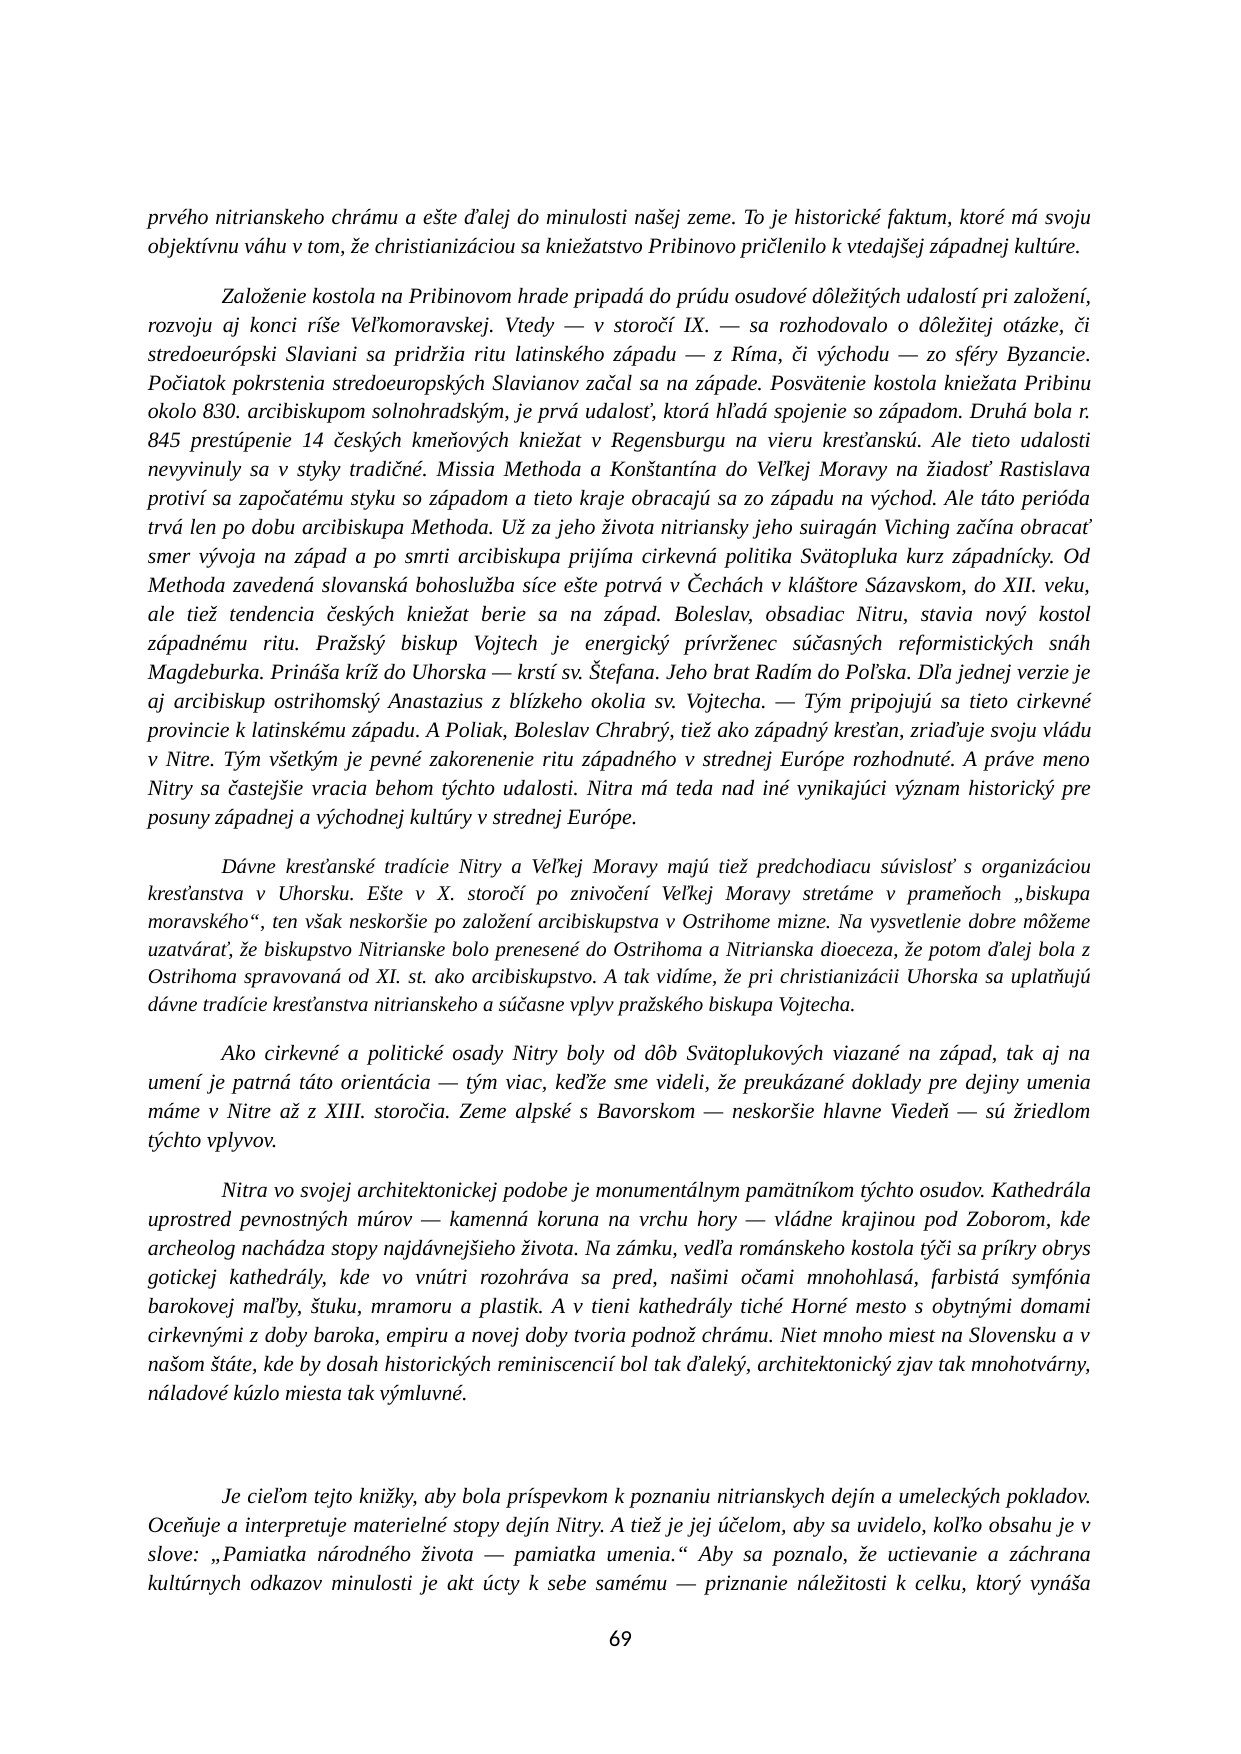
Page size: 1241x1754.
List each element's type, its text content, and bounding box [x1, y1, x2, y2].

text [148, 1483, 1092, 1595]
text Dávne kresťanské tradície Nitry a Veľkej Moravy majú tiež predchodiacu súvislosť s organizáciou kresťanstva v Uhorsku. Ešte v X. storočí po znivočení Veľkej Moravy stretáme v prameňoch „biskupa moravského“, ten však neskoršie po založení arcibiskupstva v Ostrihome mizne. Na vysvetlenie dobre môžeme uzatvárať, že biskupstvo Nitrianske bolo prenesené do Ostrihoma a Nitrianska dioeceza, že potom ďalej bola z Ostrihoma spravovaná od XI. st. ako arcibiskupstvo. A tak vidíme, že pri christianizácii Uhorska sa uplatňujú dávne tradície kresťanstva nitrianskeho a súčasne vplyv pražského biskupa Vojtecha. [148, 854, 1092, 1016]
text Nitra vo svojej architektonickej podobe je monumentálnym pamätníkom týchto osudov. Kathedrála uprostred pevnostných múrov — kamenná koruna na vrchu hory — vládne krajinou pod Zoborom, kde archeolog nachádza stopy najdávnejšieho života. Na zámku, vedľa románskeho kostola týči sa príkry obrys gotickej kathedrály, kde vo vnútri rozohráva sa pred, našimi očami mnohohlasá, farbistá symfónia barokovej maľby, štuku, mramoru a plastik. A v tieni kathedrály tiché Horné mesto s obytnými domami cirkevnými z doby baroka, empiru a novej doby tvoria podnož chrámu. Niet mnoho miest na Slovensku a v našom štáte, kde by dosah historických reminiscencií bol tak ďaleký, architektonický zjav tak mnohotvárny, náladové kúzlo miesta tak výmluvné. [148, 1177, 1092, 1405]
text Ako cirkevné a politické osady Nitry boly od dôb Svätoplukových viazané na západ, tak aj na umení je patrná táto orientácia — tým viac, keďže sme videli, že preukázané doklady pre dejiny umenia máme v Nitre až z XIII. storočia. Zeme alpské s Bavorskom — neskoršie hlavne Viedeň — sú žriedlom týchto vplyvov. [148, 1040, 1092, 1152]
text Založenie kostola na Pribinovom hrade pripadá do prúdu osudové dôležitých udalostí pri založení, rozvoju aj konci ríše Veľkomoravskej. Vtedy — v storočí IX. — sa rozhodovalo o dôležitej otázke, či stredoeurópski Slaviani sa pridržia ritu latinského západu — z Ríma, či východu — zo sféry Byzancie. Počiatok pokrstenia stredoeuropských Slavianov začal sa na západe. Posvätenie kostola kniežata Pribinu okolo 830. arcibiskupom solnohradským, je prvá udalosť, ktorá hľadá spojenie so západom. Druhá bola r. 845 prestúpenie 14 českých kmeňových kniežat v Regensburgu na vieru kresťanskú. Ale tieto udalosti nevyvinuly sa v styky tradičné. Missia Methoda a Konštantína do Veľkej Moravy na žiadosť Rastislava protiví sa započatému styku so západom a tieto kraje obracajú sa zo západu na východ. Ale táto perióda trvá len po dobu arcibiskupa Methoda. Už za jeho života nitriansky jeho suiragán Viching začína obracať smer vývoja na západ a po smrti arcibiskupa prijíma cirkevná politika Svätopluka kurz západnícky. Od Methoda zavedená slovanská bohoslužba síce ešte potrvá v Čechách v kláštore Sázavskom, do XII. veku, ale tiež tendencia českých kniežat berie sa na západ. Boleslav, obsadiac Nitru, stavia nový kostol západnému ritu. Pražský biskup Vojtech je energický prívrženec súčasných reformistických snáh Magdeburka. Prináša kríž do Uhorska — krstí sv. Štefana. Jeho brat Radím do Poľska. Dľa jednej verzie je aj arcibiskup ostrihomský Anastazius z blízkeho okolia sv. Vojtecha. — Tým pripojujú sa tieto cirkevné provincie k latinskému západu. A Poliak, Boleslav Chrabrý, tiež ako západný kresťan, zriaďuje svoju vládu v Nitre. Tým všetkým je pevné zakorenenie ritu západného v strednej Európe rozhodnuté. A práve meno Nitry sa častejšie vracia behom týchto udalosti. Nitra má teda nad iné vynikajúci význam historický pre posuny západnej a východnej kultúry v strednej Európe. [148, 283, 1092, 829]
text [148, 204, 1092, 258]
